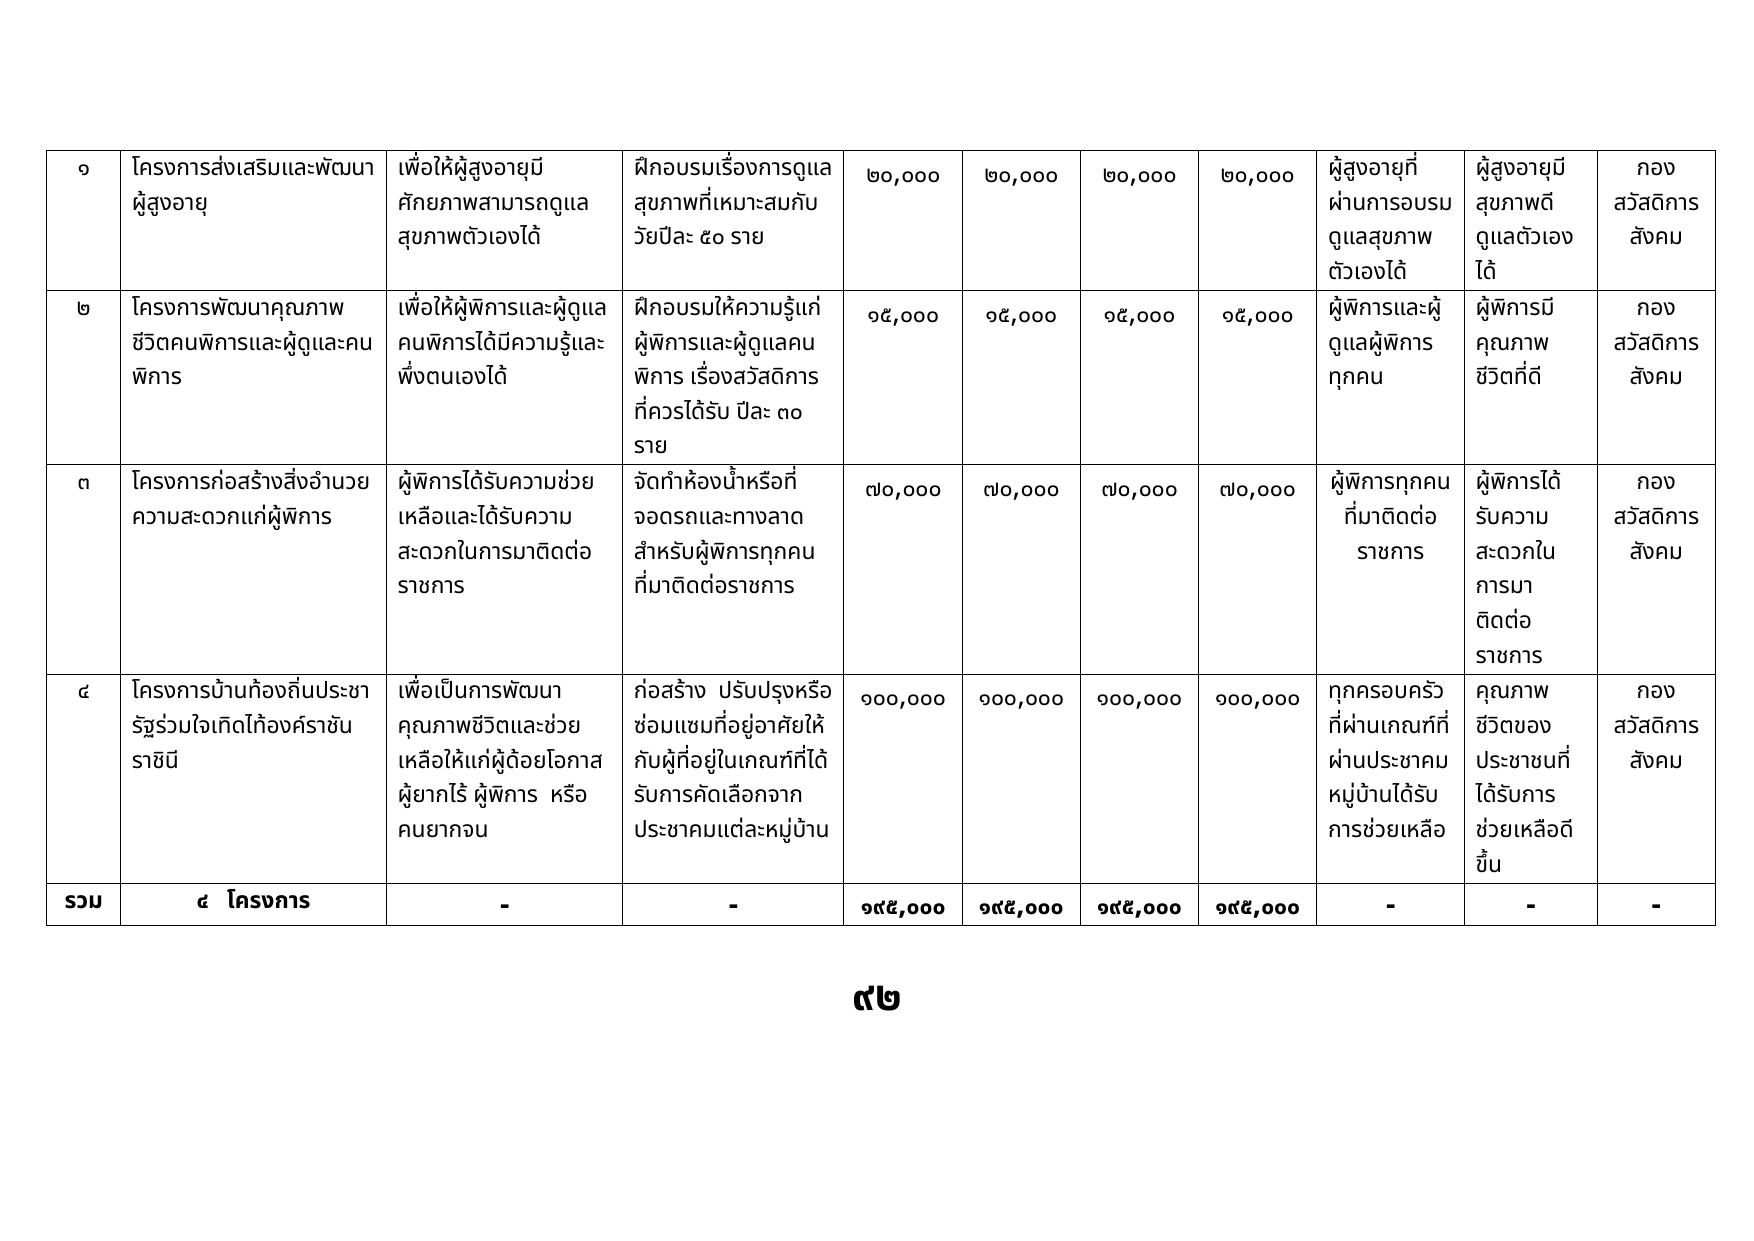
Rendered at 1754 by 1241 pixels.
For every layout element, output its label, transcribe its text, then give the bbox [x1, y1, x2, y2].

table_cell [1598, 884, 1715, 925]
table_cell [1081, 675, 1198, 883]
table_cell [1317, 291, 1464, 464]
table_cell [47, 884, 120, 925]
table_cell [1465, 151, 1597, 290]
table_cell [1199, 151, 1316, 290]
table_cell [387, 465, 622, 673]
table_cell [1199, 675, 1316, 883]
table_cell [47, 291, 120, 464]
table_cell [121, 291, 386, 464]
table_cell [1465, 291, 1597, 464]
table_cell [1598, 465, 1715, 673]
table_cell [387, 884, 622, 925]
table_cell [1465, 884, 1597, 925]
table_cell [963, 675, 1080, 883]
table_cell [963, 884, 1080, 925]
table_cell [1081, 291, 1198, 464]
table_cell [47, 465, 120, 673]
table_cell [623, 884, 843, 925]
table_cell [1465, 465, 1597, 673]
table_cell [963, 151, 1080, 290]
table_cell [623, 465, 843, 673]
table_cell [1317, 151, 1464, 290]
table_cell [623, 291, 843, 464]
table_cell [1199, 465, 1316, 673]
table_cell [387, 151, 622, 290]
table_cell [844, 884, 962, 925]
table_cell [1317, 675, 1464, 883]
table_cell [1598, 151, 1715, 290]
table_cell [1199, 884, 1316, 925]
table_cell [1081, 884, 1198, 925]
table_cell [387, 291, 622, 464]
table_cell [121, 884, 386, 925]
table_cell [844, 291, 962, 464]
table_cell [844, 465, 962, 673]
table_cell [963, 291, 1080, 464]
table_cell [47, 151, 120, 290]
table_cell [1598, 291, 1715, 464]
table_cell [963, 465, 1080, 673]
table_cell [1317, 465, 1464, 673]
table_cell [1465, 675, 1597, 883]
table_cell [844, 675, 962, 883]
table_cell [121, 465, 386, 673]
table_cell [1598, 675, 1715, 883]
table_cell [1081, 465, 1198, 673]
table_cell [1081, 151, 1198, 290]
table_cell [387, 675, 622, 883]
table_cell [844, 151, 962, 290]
text ๙๒ [150, 966, 1604, 1029]
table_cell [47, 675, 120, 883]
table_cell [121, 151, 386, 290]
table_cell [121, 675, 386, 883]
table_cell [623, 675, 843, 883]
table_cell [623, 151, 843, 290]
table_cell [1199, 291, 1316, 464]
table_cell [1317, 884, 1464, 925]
